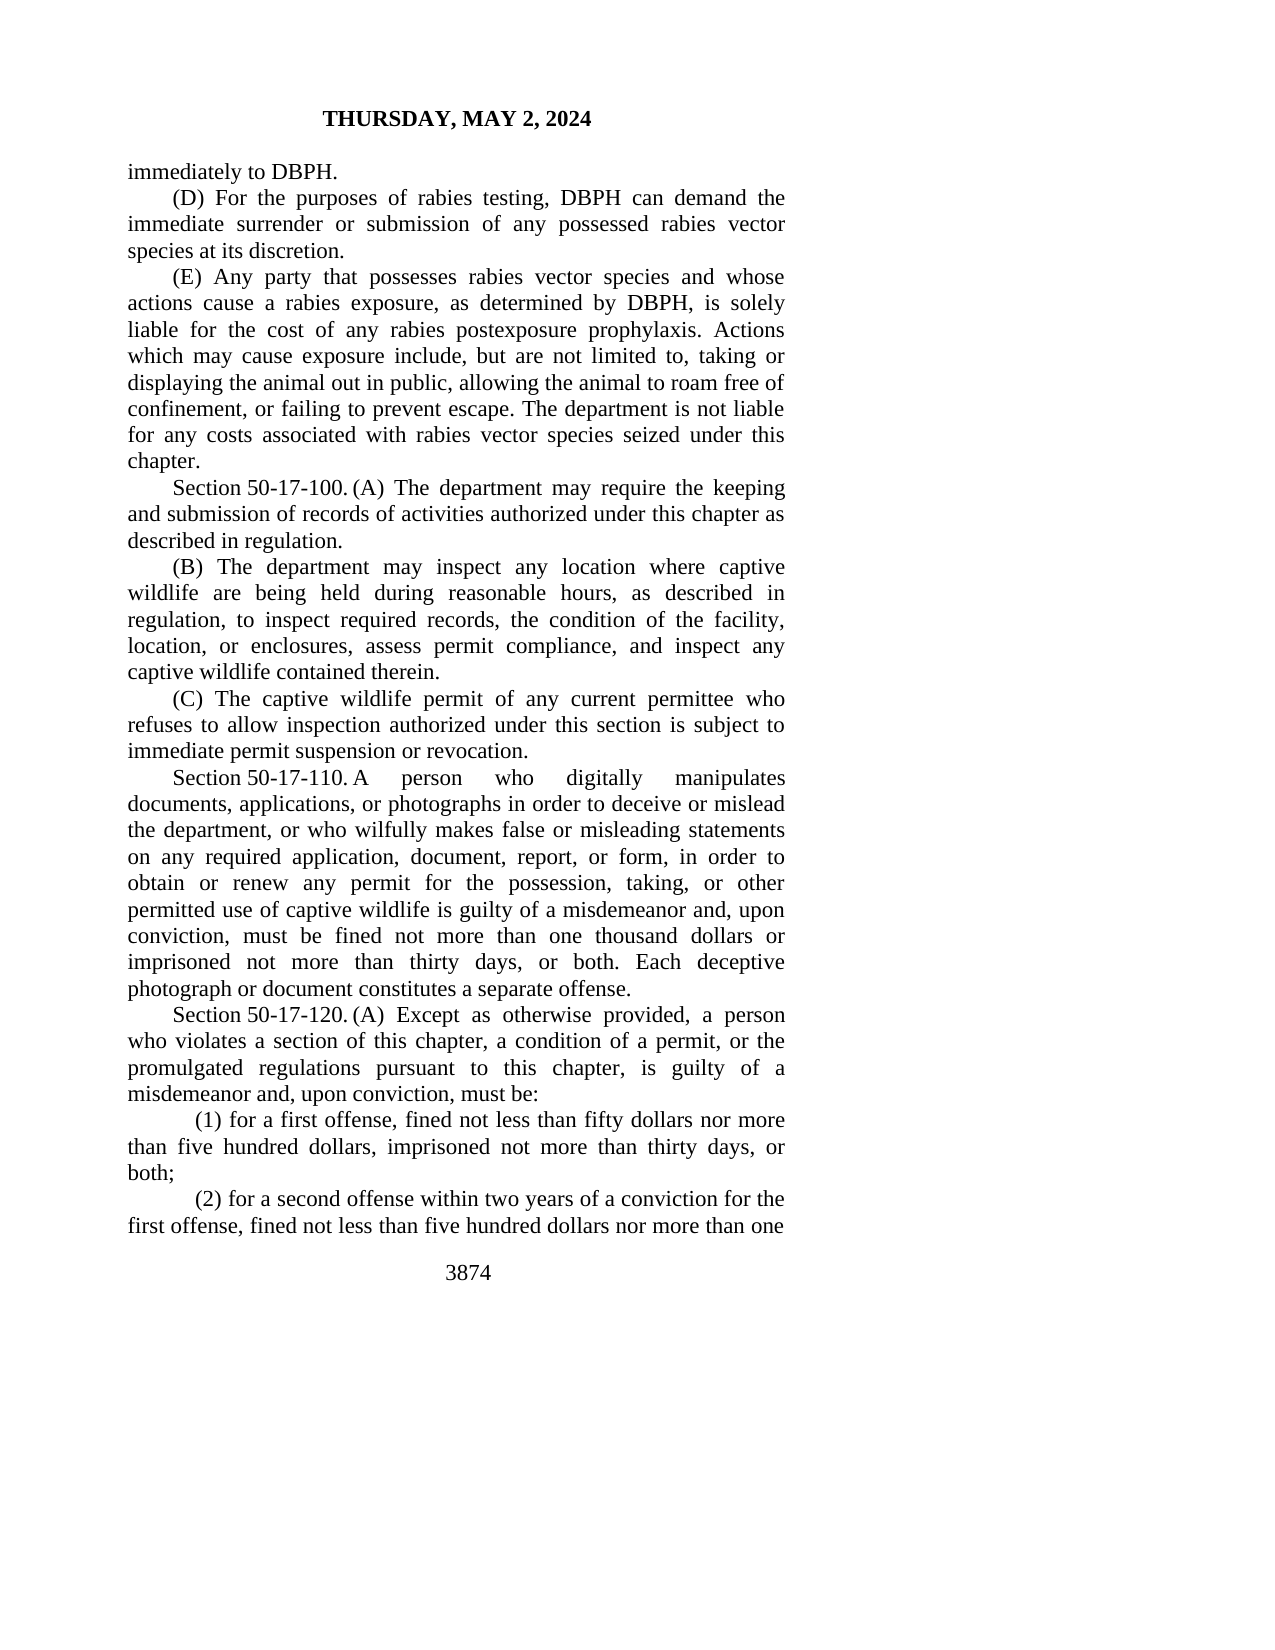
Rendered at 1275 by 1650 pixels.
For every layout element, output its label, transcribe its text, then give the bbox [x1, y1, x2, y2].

text Section 50‑17‑100. (A) The department may require the keeping and submission of records of activities authorized under this chapter as described in regulation. [127, 474, 786, 553]
text (E) Any party that possesses rabies vector species and whose actions cause a rabies exposure, as determined by DBPH, is solely liable for the cost of any rabies postexposure prophylaxis. Actions which may cause exposure include, but are not limited to, taking or displaying the animal out in public, allowing the animal to roam free of confinement, or failing to prevent escape. The department is not liable for any costs associated with rabies vector species seized under this chapter. [127, 263, 786, 474]
text (C) The captive wildlife permit of any current permittee who refuses to allow inspection authorized under this section is subject to immediate permit suspension or revocation. [127, 685, 786, 764]
text (B) The department may inspect any location where captive wildlife are being held during reasonable hours, as described in regulation, to inspect required records, the condition of the facility, location, or enclosures, assess permit compliance, and inspect any captive wildlife contained therein. [127, 553, 786, 685]
text Section 50‑17‑110. A person who digitally manipulates documents, applications, or photographs in order to deceive or mislead the department, or who wilfully makes false or misleading statements on any required application, document, report, or form, in order to obtain or renew any permit for the possession, taking, or other permitted use of captive wildlife is guilty of a misdemeanor and, upon conviction, must be fined not more than one thousand dollars or imprisoned not more than thirty days, or both. Each deceptive photograph or document constitutes a separate offense. [127, 764, 786, 1001]
text (D) For the purposes of rabies testing, DBPH can demand the immediate surrender or submission of any possessed rabies vector species at its discretion. [127, 184, 786, 263]
text Section 50‑17‑120. (A) Except as otherwise provided, a person who violates a section of this chapter, a condition of a permit, or the promulgated regulations pursuant to this chapter, is guilty of a misdemeanor and, upon conviction, must be: [127, 1001, 786, 1106]
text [127, 158, 786, 184]
text (1) for a first offense, fined not less than fifty dollars nor more than five hundred dollars, imprisoned not more than thirty days, or both; [127, 1106, 786, 1186]
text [127, 1186, 786, 1238]
